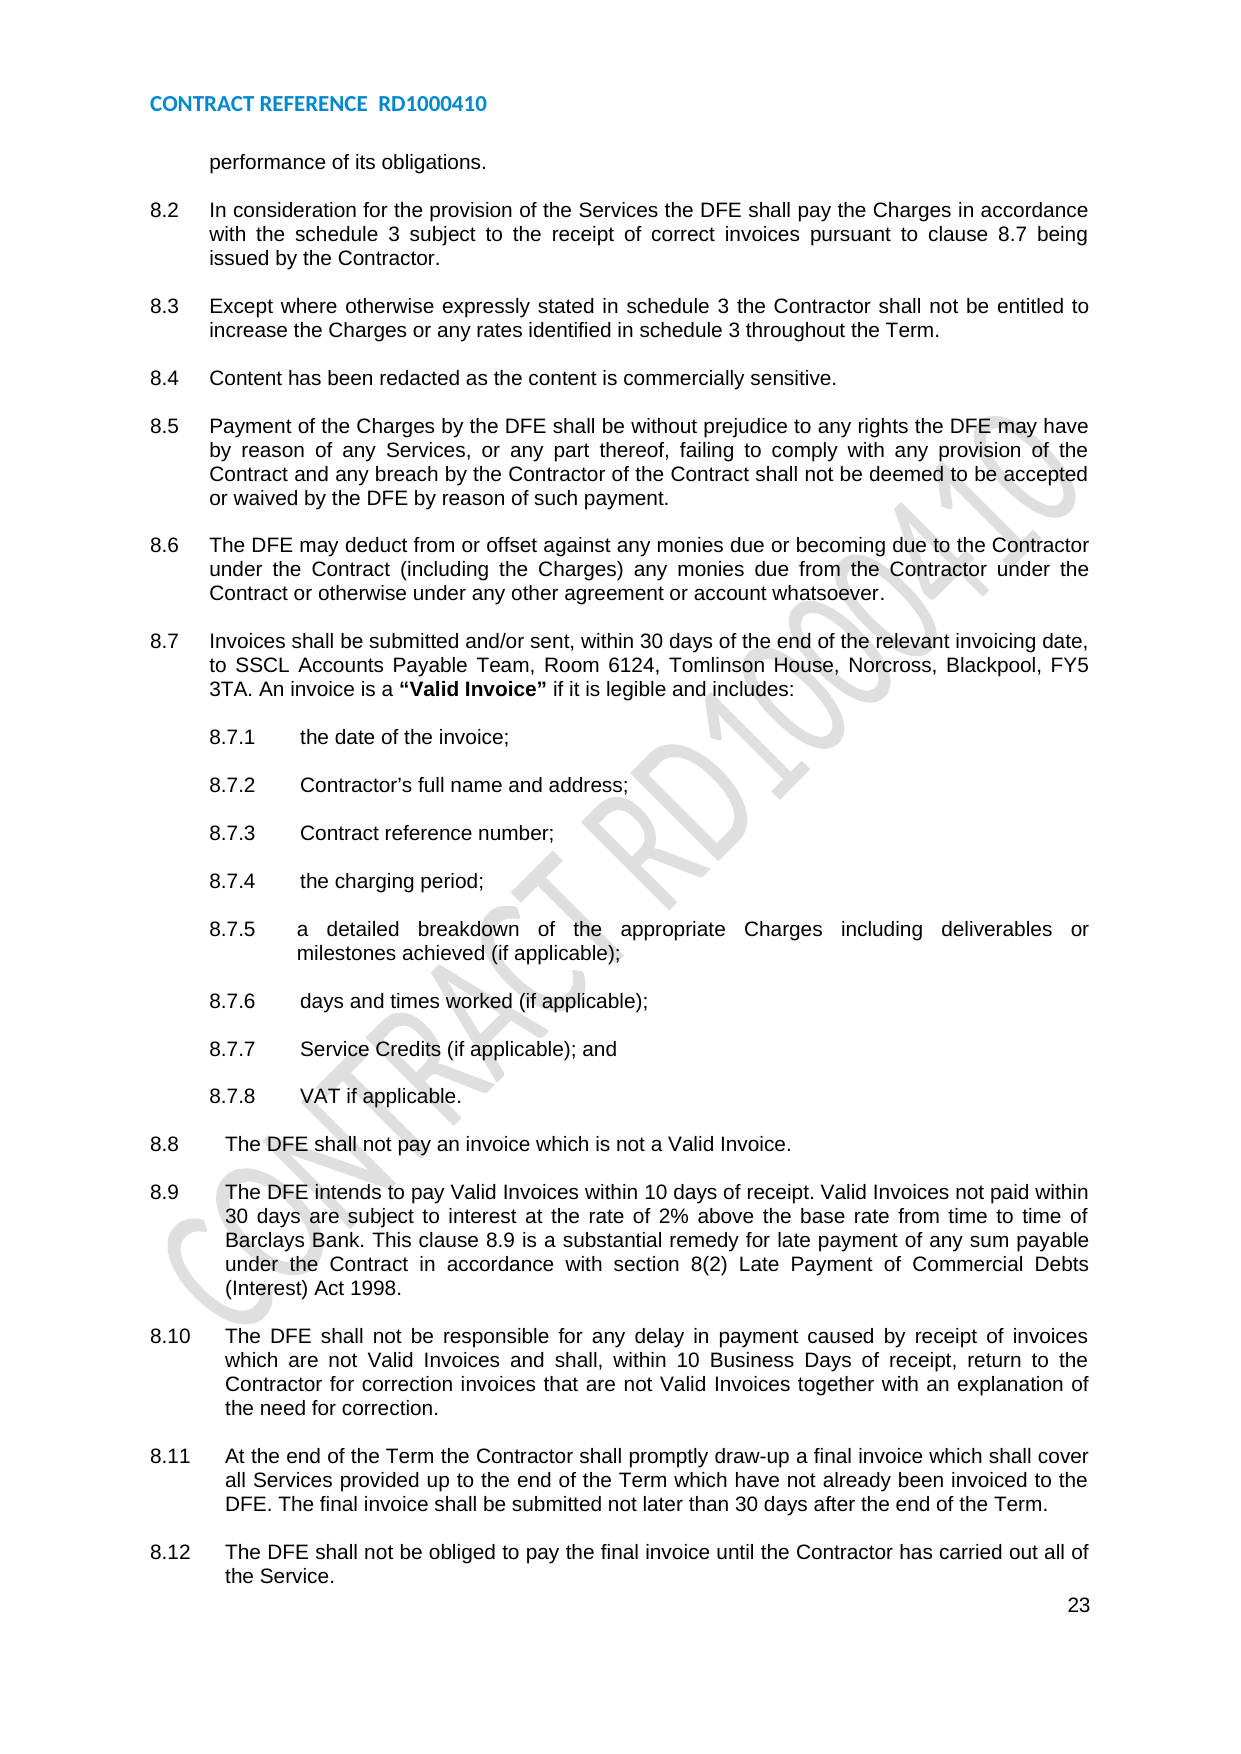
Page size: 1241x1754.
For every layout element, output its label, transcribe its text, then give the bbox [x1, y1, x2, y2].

text 8.7.5 a detailed breakdown of the appropriate Charges including deliverables or milestones achieved (if applicable); [209, 917, 1090, 964]
text 8.7.2 Contractor’s full name and address; [150, 773, 1090, 797]
text 8.7 Invoices shall be submitted and/or sent, within 30 days of the end of the relevant invoicing date, to SSCL Accounts Payable Team, Room 6124, Tomlinson House, Norcross, Blackpool, FY5 3TA. An invoice is a “Valid Invoice” if it is legible and includes: [150, 629, 1090, 701]
text 8.7.7 Service Credits (if applicable); and [150, 1036, 1090, 1060]
text 8.7.6 days and times worked (if applicable); [150, 988, 1090, 1012]
text 8.5 Payment of the Charges by the DFE shall be without prejudice to any rights the DFE may have by reason of any Services, or any part thereof, failing to comply with any provision of the Contract and any breach by the Contractor of the Contract shall not be deemed to be accepted or waived by the DFE by reason of such payment. [150, 413, 1090, 509]
text 8.4 Content has been redacted as the content is commercially sensitive. [150, 366, 1090, 389]
text 8.12 The DFE shall not be obliged to pay the final invoice until the Contractor has carried out all of the Service. [150, 1539, 1090, 1587]
text 8.8 The DFE shall not pay an invoice which is not a Valid Invoice. [150, 1132, 1090, 1156]
text 8.6 The DFE may deduct from or offset against any monies due or becoming due to the Contractor under the Contract (including the Charges) any monies due from the Contractor under the Contract or otherwise under any other agreement or account whatsoever. [150, 533, 1090, 605]
text 8.7.1 the date of the invoice; [150, 725, 1090, 749]
text 8.7.8 VAT if applicable. [150, 1084, 1090, 1108]
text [150, 150, 1090, 174]
text 8.11 At the end of the Term the Contractor shall promptly draw-up a final invoice which shall cover all Services provided up to the end of the Term which have not already been invoiced to the DFE. The final invoice shall be submitted not later than 30 days after the end of the Term. [150, 1444, 1090, 1516]
text 8.9 The DFE intends to pay Valid Invoices within 10 days of receipt. Valid Invoices not paid within 30 days are subject to interest at the rate of 2% above the base rate from time to time of Barclays Bank. This clause 8.9 is a substantial remedy for late payment of any sum payable under the Contract in accordance with section 8(2) Late Payment of Commercial Debts (Interest) Act 1998. [150, 1180, 1090, 1300]
text 8.3 Except where otherwise expressly stated in schedule 3 the Contractor shall not be entitled to increase the Charges or any rates identified in schedule 3 throughout the Term. [150, 294, 1090, 342]
text 8.7.3 Contract reference number; [150, 821, 1090, 845]
text 8.10 The DFE shall not be responsible for any delay in payment caused by receipt of invoices which are not Valid Invoices and shall, within 10 Business Days of receipt, return to the Contractor for correction invoices that are not Valid Invoices together with an explanation of the need for correction. [150, 1324, 1090, 1420]
text 8.2 In consideration for the provision of the Services the DFE shall pay the Charges in accordance with the schedule 3 subject to the receipt of correct invoices pursuant to clause 8.7 being issued by the Contractor. [150, 198, 1090, 270]
text 8.7.4 the charging period; [150, 869, 1090, 893]
